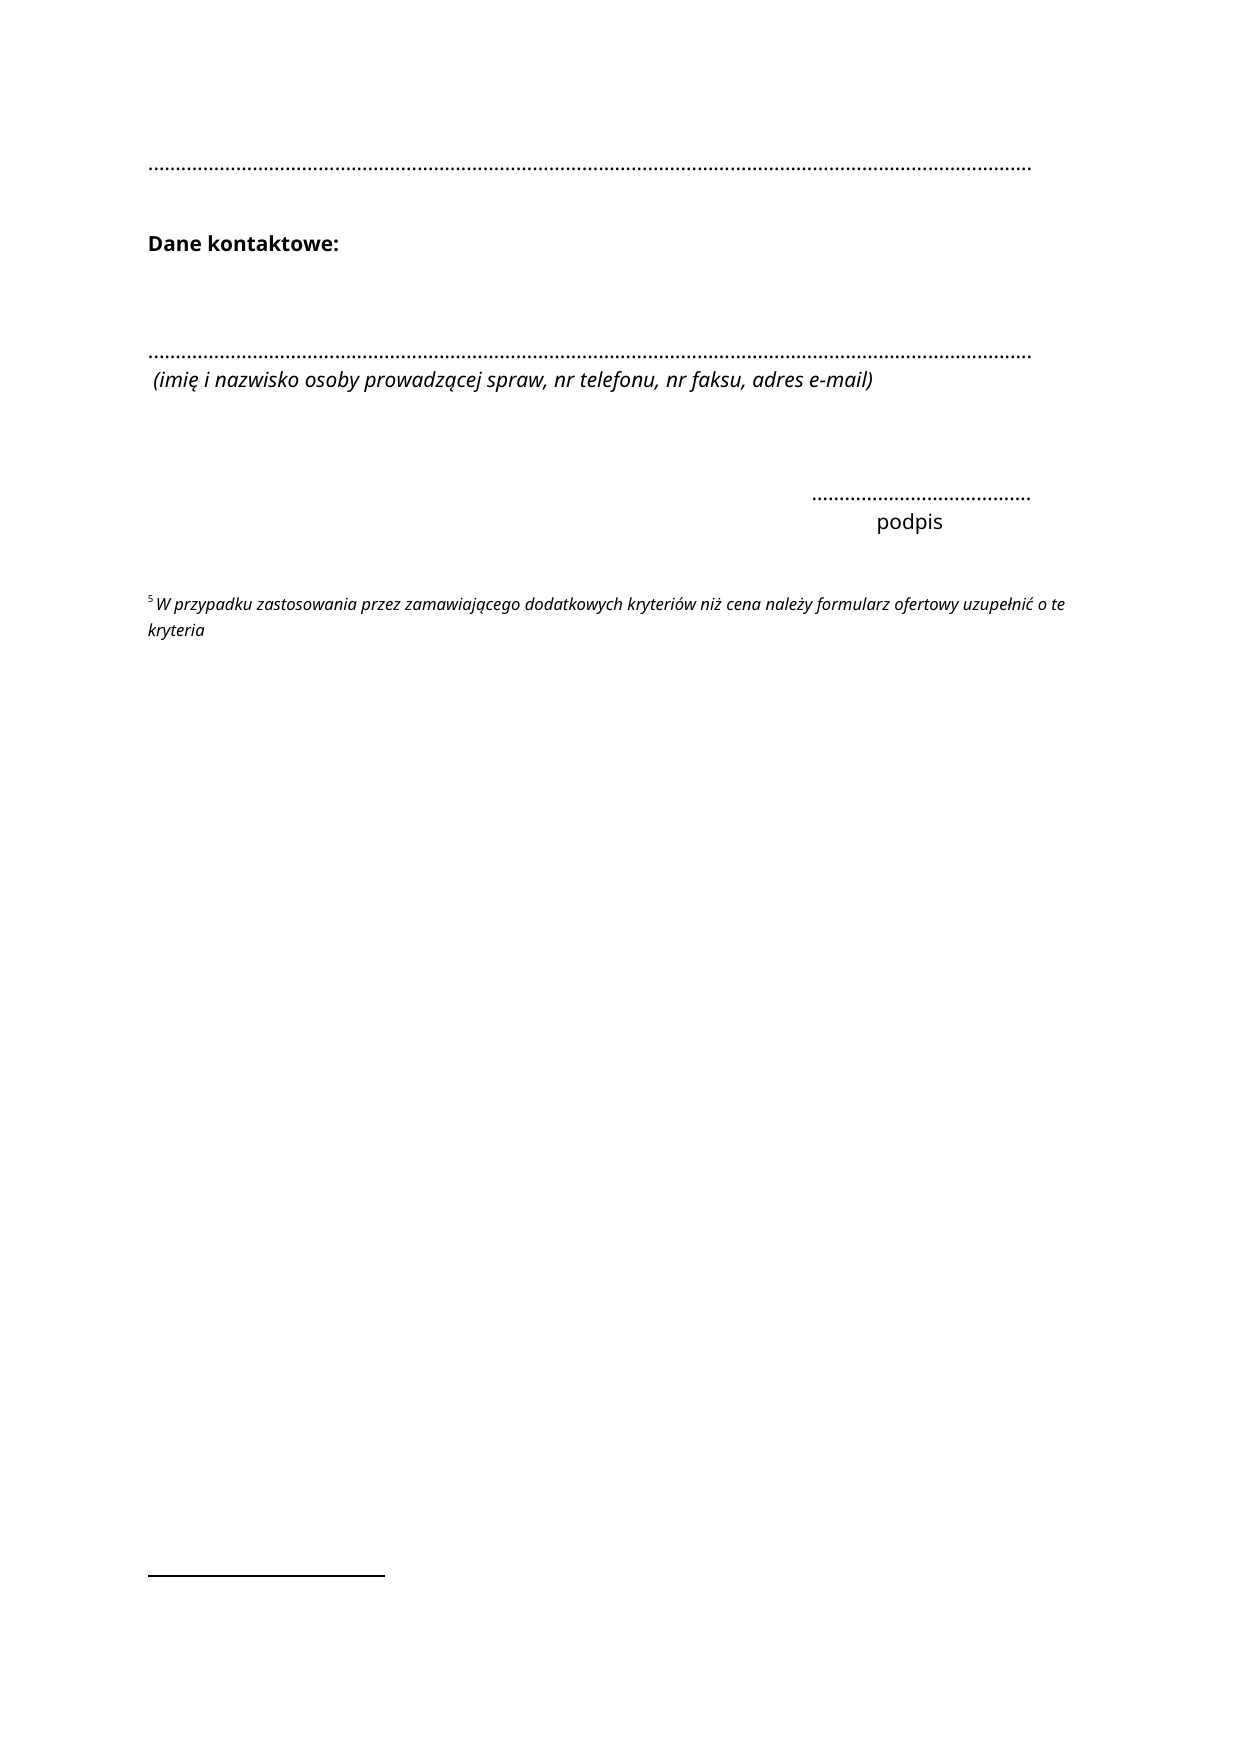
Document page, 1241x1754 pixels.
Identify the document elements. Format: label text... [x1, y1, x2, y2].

text Dane kontaktowe: [148, 229, 1093, 258]
text …………………………………. [738, 478, 1093, 507]
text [148, 336, 1093, 365]
text podpis [738, 507, 1093, 535]
text 5 W przypadku zastosowania przez zamawiającego dodatkowych kryteriów niż cena należy formularz ofertowy uzupełnić o te kryteria [148, 592, 1093, 641]
text (imię i nazwisko osoby prowadzącej spraw, nr telefonu, nr faksu, adres e-mail) [148, 365, 1093, 393]
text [148, 148, 1093, 176]
